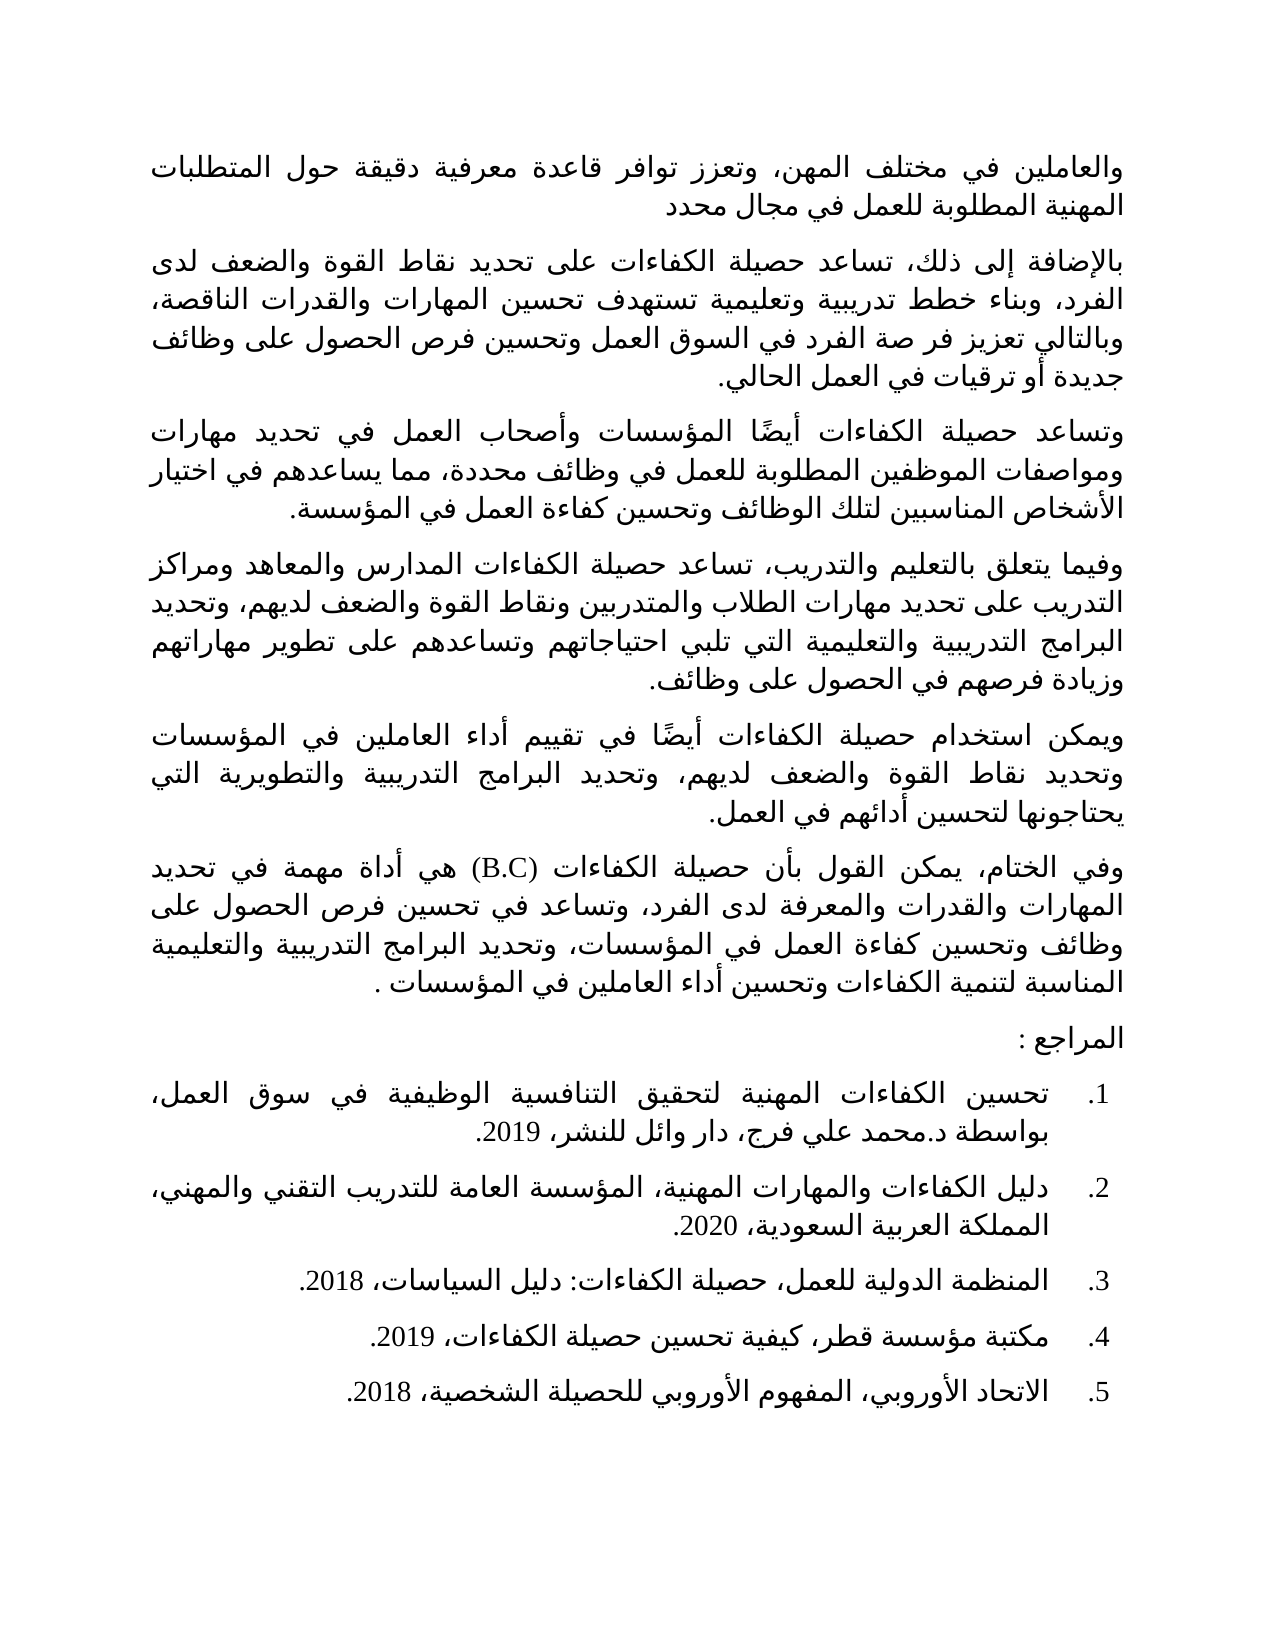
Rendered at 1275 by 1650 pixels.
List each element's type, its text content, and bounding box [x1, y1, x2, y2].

list الاتحاد الأوروبي، المفهوم الأوروبي للحصيلة الشخصية، 2018. [150, 1374, 1087, 1407]
list مكتبة مؤسسة قطر، كيفية تحسين حصيلة الكفاءات، 2019. [150, 1319, 1087, 1352]
list دليل الكفاءات والمهارات المهنية، المؤسسة العامة للتدريب التقني والمهني، المملكة العربية السعودية، 2020. [150, 1170, 1087, 1242]
text المراجع : [150, 1021, 1125, 1054]
text وفي الختام، يمكن القول بأن حصيلة الكفاءات (B.C) هي أداة مهمة في تحديد المهارات والقدرات والمعرفة لدى الفرد، وتساعد في تحسين فرص الحصول على وظائف وتحسين كفاءة العمل في المؤسسات، وتحديد البرامج التدريبية والتعليمية المناسبة لتنمية الكفاءات وتحسين أداء العاملين في المؤسسات . [150, 850, 1125, 999]
text وفيما يتعلق بالتعليم والتدريب، تساعد حصيلة الكفاءات المدارس والمعاهد ومراكز التدريب على تحديد مهارات الطلاب والمتدربين ونقاط القوة والضعف لديهم، وتحديد البرامج التدريبية والتعليمية التي تلبي احتياجاتهم وتساعدهم على تطوير مهاراتهم وزيادة فرصهم في الحصول على وظائف. [150, 547, 1125, 696]
text ويمكن استخدام حصيلة الكفاءات أيضًا في تقييم أداء العاملين في المؤسسات وتحديد نقاط القوة والضعف لديهم، وتحديد البرامج التدريبية والتطويرية التي يحتاجونها لتحسين أدائهم في العمل. [150, 718, 1125, 828]
text بالإضافة إلى ذلك، تساعد حصيلة الكفاءات على تحديد نقاط القوة والضعف لدى الفرد، وبناء خطط تدريبية وتعليمية تستهدف تحسين المهارات والقدرات الناقصة، وبالتالي تعزيز فر صة الفرد في السوق العمل وتحسين فرص الحصول على وظائف جديدة أو ترقيات في العمل الحالي. [150, 244, 1125, 393]
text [150, 150, 1125, 222]
list المنظمة الدولية للعمل، حصيلة الكفاءات: دليل السياسات، 2018. [150, 1263, 1087, 1297]
text وتساعد حصيلة الكفاءات أيضًا المؤسسات وأصحاب العمل في تحديد مهارات ومواصفات الموظفين المطلوبة للعمل في وظائف محددة، مما يساعدهم في اختيار الأشخاص المناسبين لتلك الوظائف وتحسين كفاءة العمل في المؤسسة. [150, 414, 1125, 525]
list تحسين الكفاءات المهنية لتحقيق التنافسية الوظيفية في سوق العمل، بواسطة د.محمد علي فرج، دار وائل للنشر، 2019. [150, 1076, 1087, 1148]
